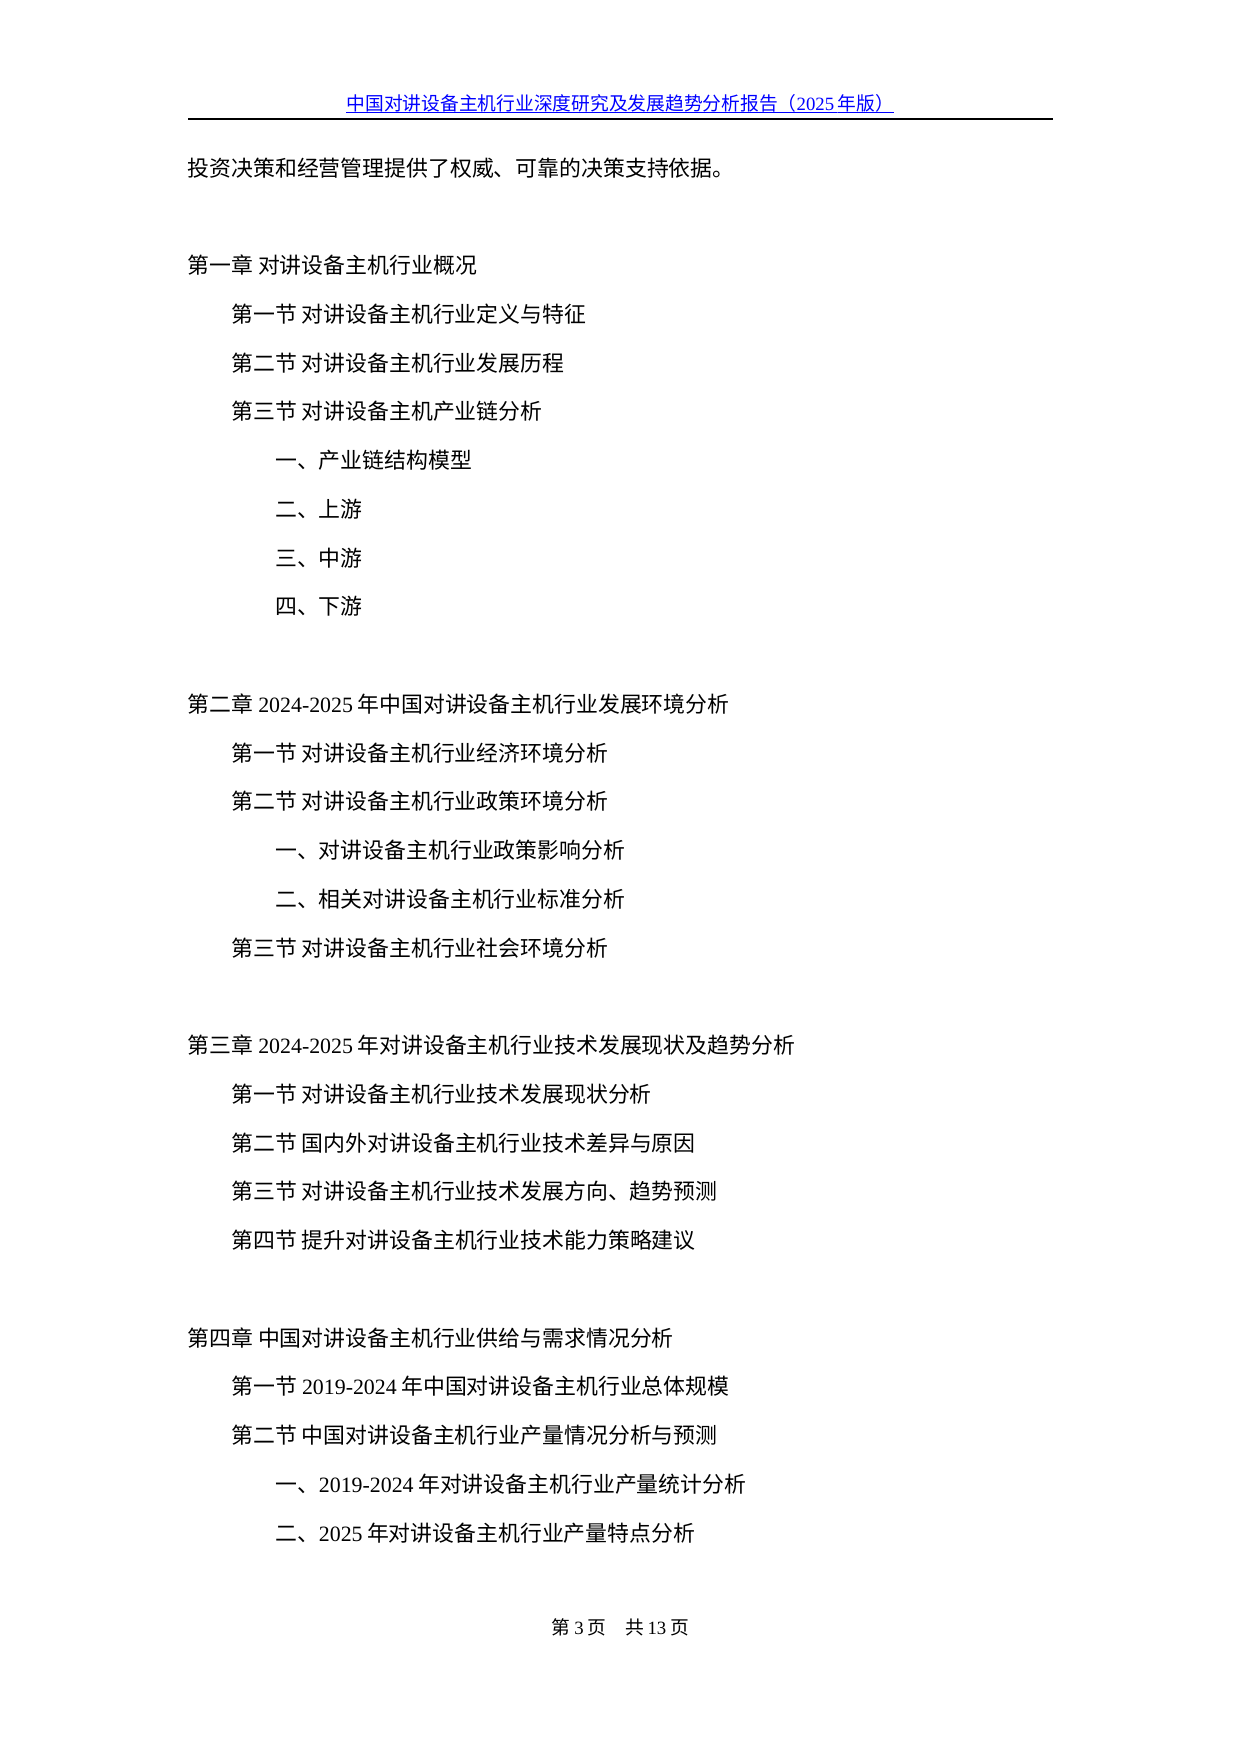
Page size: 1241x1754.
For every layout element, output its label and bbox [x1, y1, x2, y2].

text [187, 150, 1053, 1548]
